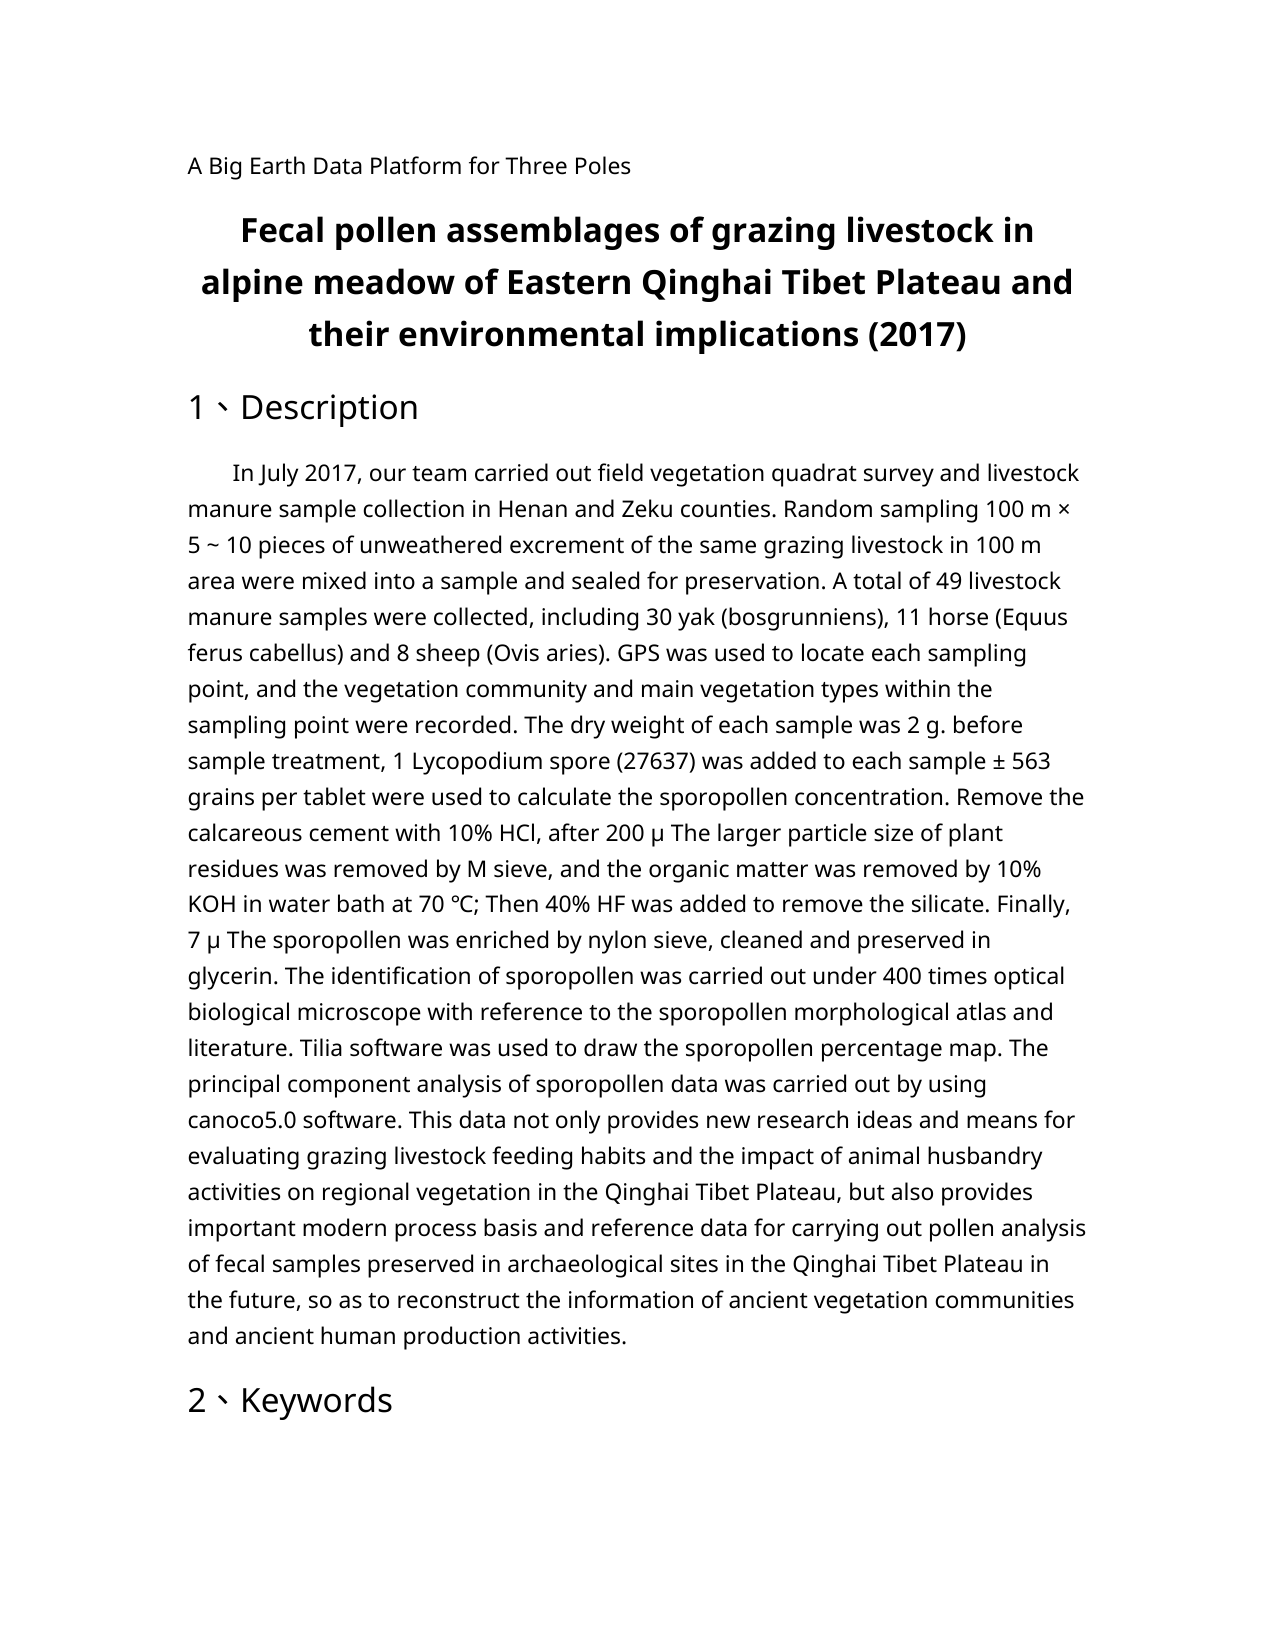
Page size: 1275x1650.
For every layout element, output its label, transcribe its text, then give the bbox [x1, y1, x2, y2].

text In July 2017, our team carried out field vegetation quadrat survey and livestock manure sample collection in Henan and Zeku counties. Random sampling 100 m × 5 ~ 10 pieces of unweathered excrement of the same grazing livestock in 100 m area were mixed into a sample and sealed for preservation. A total of 49 livestock manure samples were collected, including 30 yak (bosgrunniens), 11 horse (Equus ferus cabellus) and 8 sheep (Ovis aries). GPS was used to locate each sampling point, and the vegetation community and main vegetation types within the sampling point were recorded. The dry weight of each sample was 2 g. before sample treatment, 1 Lycopodium spore (27637) was added to each sample ± 563 grains per tablet were used to calculate the sporopollen concentration. Remove the calcareous cement with 10% HCl, after 200 μ The larger particle size of plant residues was removed by M sieve, and the organic matter was removed by 10% KOH in water bath at 70 ℃; Then 40% HF was added to remove the silicate. Finally, 7 μ The sporopollen was enriched by nylon sieve, cleaned and preserved in glycerin. The identification of sporopollen was carried out under 400 times optical biological microscope with reference to the sporopollen morphological atlas and literature. Tilia software was used to draw the sporopollen percentage map. The principal component analysis of sporopollen data was carried out by using canoco5.0 software. This data not only provides new research ideas and means for evaluating grazing livestock feeding habits and the impact of animal husbandry activities on regional vegetation in the Qinghai Tibet Plateau, but also provides important modern process basis and reference data for carrying out pollen analysis of fecal samples preserved in archaeological sites in the Qinghai Tibet Plateau in the future, so as to reconstruct the information of ancient vegetation communities and ancient human production activities. [187, 457, 1087, 1351]
text 2、Keywords [187, 1376, 1087, 1422]
text A Big Earth Data Platform for Three Poles [187, 150, 1087, 181]
text 1、Description [187, 384, 1087, 429]
text Fecal pollen assemblages of grazing livestock in alpine meadow of Eastern Qinghai Tibet Plateau and their environmental implications (2017) [187, 207, 1087, 357]
